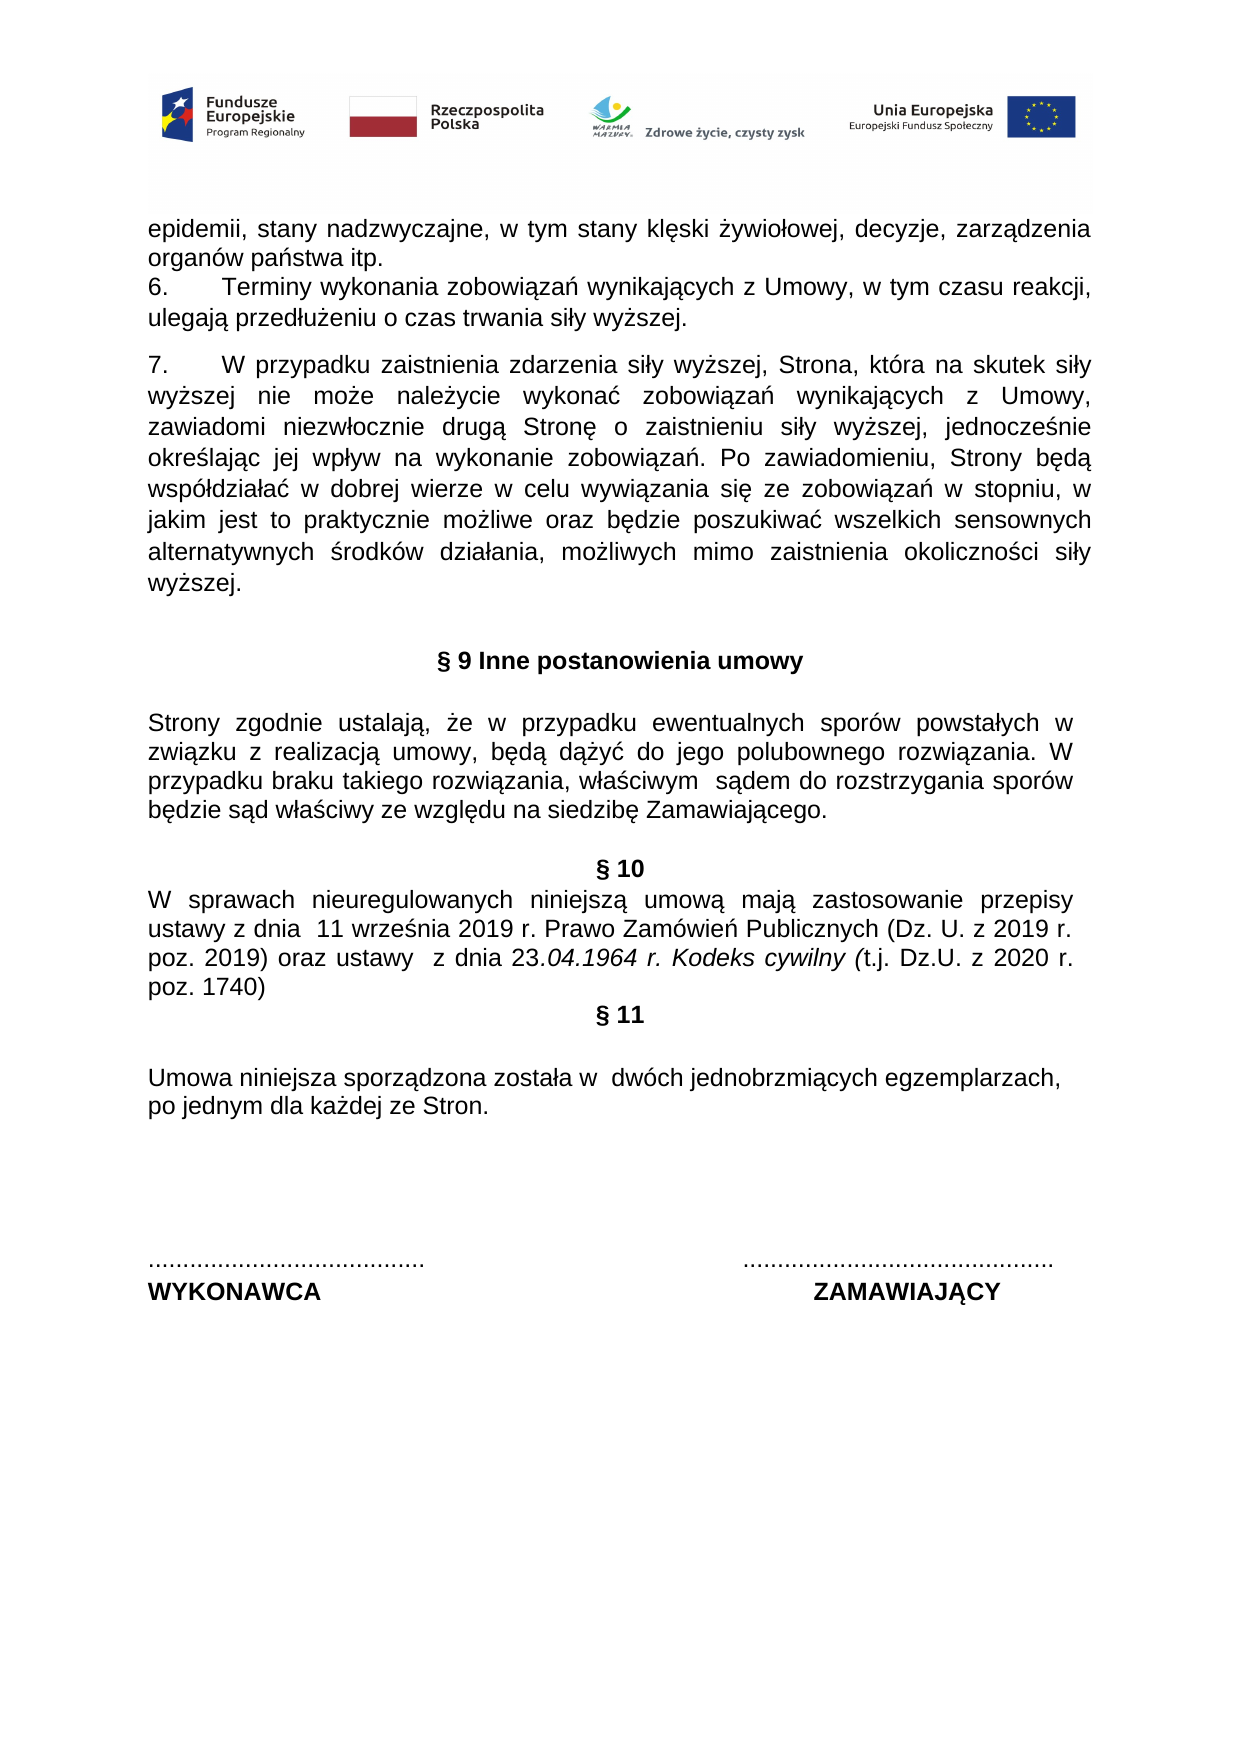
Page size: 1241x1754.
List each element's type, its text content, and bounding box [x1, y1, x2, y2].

list W przypadku zaistnienia zdarzenia siły wyższej, Strona, która na skutek siły wyższej nie może należycie wykonać zobowiązań wynikających z Umowy, zawiadomi niezwłocznie drugą Stronę o zaistnieniu siły wyższej, jednocześnie określając jej wpływ na wykonanie zobowiązań. Po zawiadomieniu, Strony będą współdziałać w dobrej wierze w celu wywiązania się ze zobowiązań w stopniu, w jakim jest to praktycznie możliwe oraz będzie poszukiwać wszelkich sensownych alternatywnych środków działania, możliwych mimo zaistnienia okoliczności siły wyższej. [148, 350, 1093, 596]
text Strony zgodnie ustalają, że w przypadku ewentualnych sporów powstałych w związku z realizacją umowy, będą dążyć do jego polubownego rozwiązania. W przypadku braku takiego rozwiązania, właściwym sądem do rozstrzygania sporów będzie sąd właściwy ze względu na siedzibę Zamawiającego. [148, 708, 1074, 823]
text Umowa niniejsza sporządzona została w dwóch jednobrzmiących egzemplarzach, po jednym dla każdej ze Stron. [148, 1063, 1074, 1120]
text § 9 Inne postanowienia umowy [148, 646, 1093, 675]
text § 10 [148, 854, 1093, 883]
text W sprawach nieuregulowanych niniejszą umową mają zastosowanie przepisy ustawy z dnia 11 września 2019 r. Prawo Zamówień Publicznych (Dz. U. z 2019 r. poz. 2019) oraz ustawy z dnia 23.04.1964 r. Kodeks cywilny (t.j. Dz.U. z 2020 r. poz. 1740) [148, 886, 1074, 1001]
text WYKONAWCA ZAMAWIAJĄCY [148, 1277, 1081, 1306]
text § 11 [148, 1001, 1092, 1029]
list Terminy wykonania zobowiązań wynikających z Umowy, w tym czasu reakcji, ulegają przedłużeniu o czas trwania siły wyższej. [148, 272, 1093, 331]
text ........................................ ............................................. [148, 1244, 1093, 1273]
picture [147, 73, 1093, 214]
